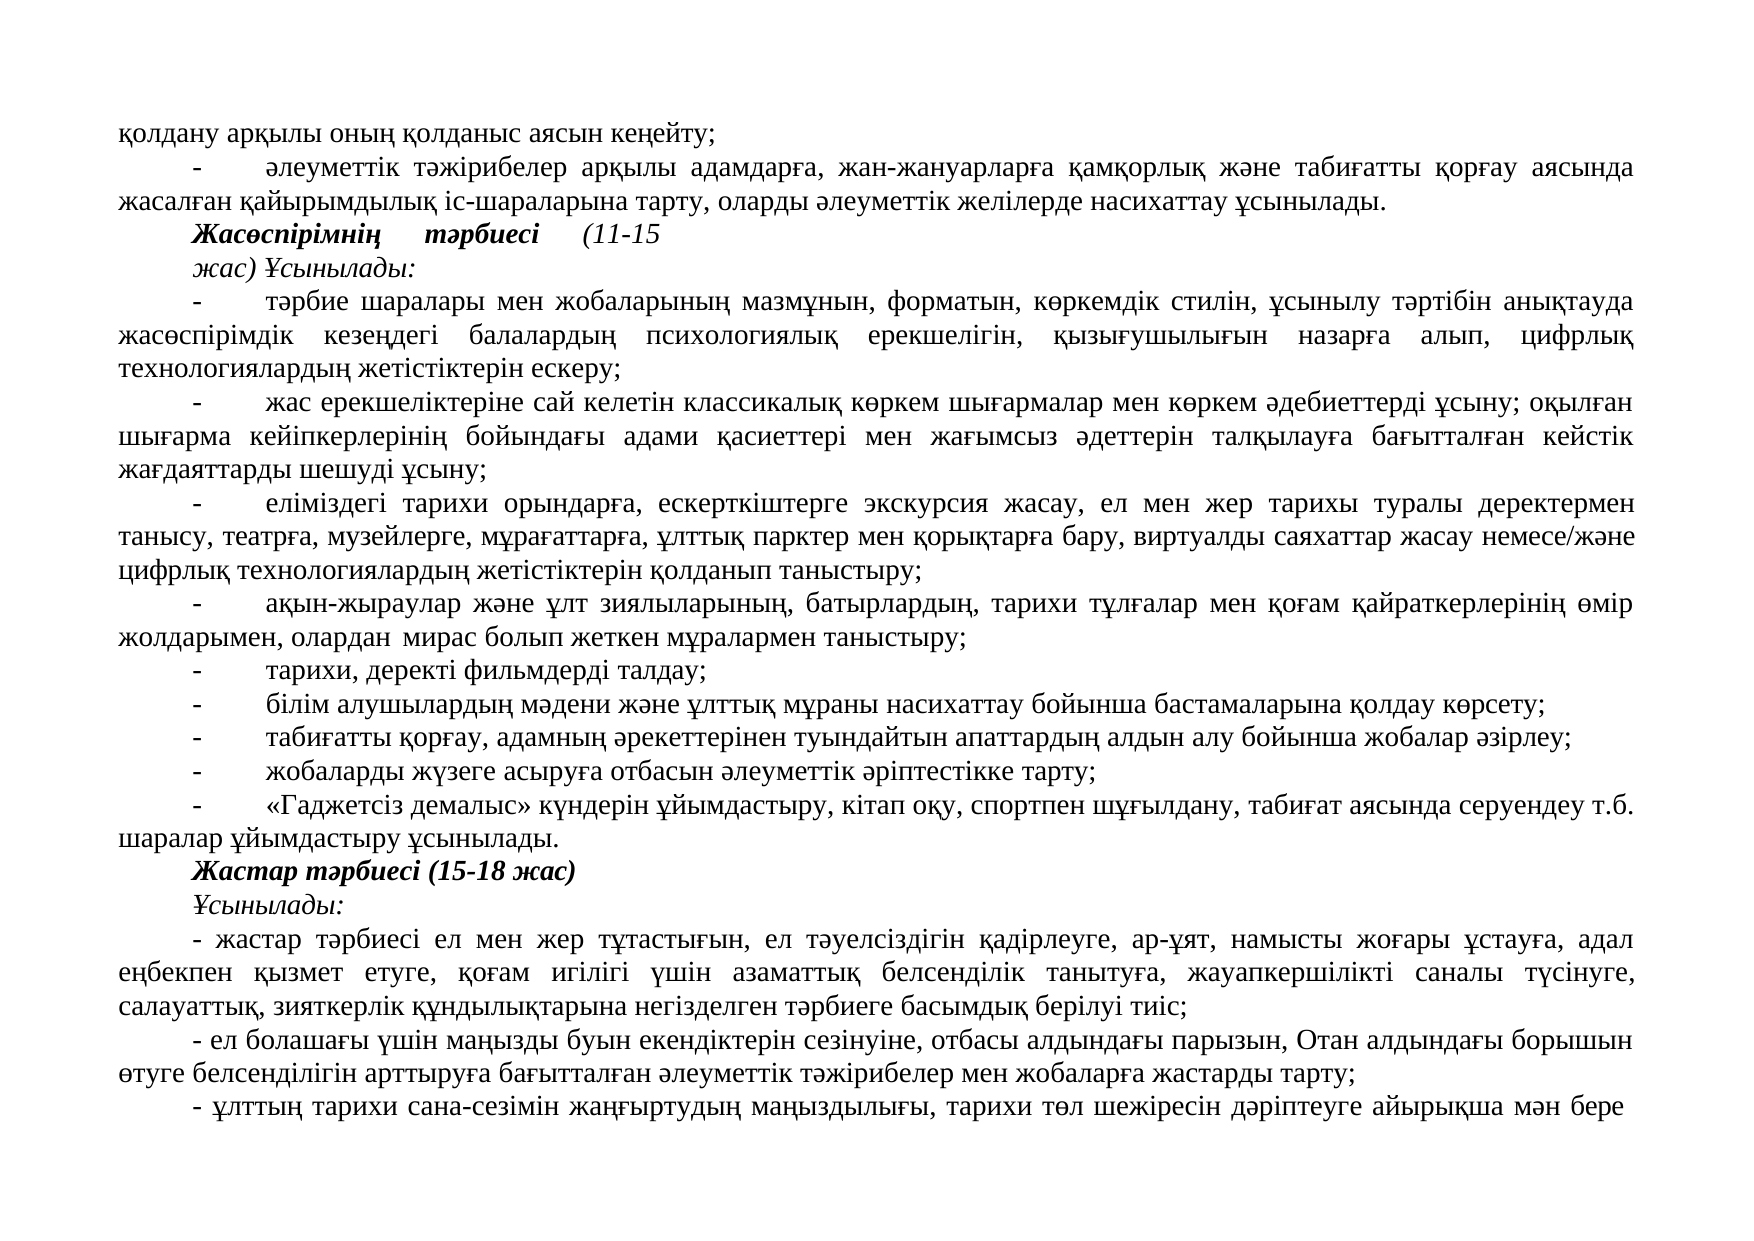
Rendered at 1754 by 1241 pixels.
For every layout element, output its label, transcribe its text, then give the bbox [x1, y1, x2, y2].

list білім алушылардың мәдени және ұлттық мұраны насихаттау бойынша бастамаларына қолдау көрсету; [192, 686, 1723, 720]
text қолдану арқылы оның қолданыс аясын кеңейту; [118, 115, 1723, 149]
list жастар тәрбиесі ел мен жер тұтастығын, ел тәуелсіздігін қадірлеуге, ар-ұят, намысты жоғары ұстауға, адал еңбекпен қызмет етуге, қоғам игілігі үшін азаматтық белсенділік танытуға, жауапкершілікті саналы түсінуге, салауаттық, зияткерлік құндылықтарына негізделген тәрбиеге басымдық берілуі тиіс; [118, 921, 1636, 1021]
list әлеуметтік тәжірибелер арқылы адамдарға, жан-жануарларға қамқорлық және табиғатты қорғау аясында жасалған қайырымдылық іс-шараларына тарту, оларды әлеуметтік желілерде насихаттау ұсынылады. [118, 149, 1635, 216]
list ел болашағы үшін маңызды буын екендіктерін сезінуіне, отбасы алдындағы парызын, Отан алдындағы борышын өтуге белсенділігін арттыруға бағытталған әлеуметтік тәжірибелер мен жобаларға жастарды тарту; [118, 1022, 1635, 1089]
text Ұсынылады: [192, 887, 1723, 921]
list тәрбие шаралары мен жобаларының мазмұнын, форматын, көркемдік стилін, ұсынылу тәртібін анықтауда жасөспірімдік кезеңдегі балалардың психологиялық ерекшелігін, қызығушылығын назарға алып, цифрлық технологиялардың жетістіктерін ескеру; [118, 283, 1635, 384]
list табиғатты қорғау, адамның әрекеттерінен туындайтын апаттардың алдын алу бойынша жобалар әзірлеу; [192, 720, 1723, 753]
list тарихи, деректі фильмдерді талдау; [192, 653, 1723, 686]
list жас ерекшеліктеріне сай келетін классикалық көркем шығармалар мен көркем әдебиеттерді ұсыну; оқылған шығарма кейіпкерлерінің бойындағы адами қасиеттері мен жағымсыз әдеттерін талқылауға бағытталған кейстік жағдаяттарды шешуді ұсыну; [118, 384, 1634, 485]
list еліміздегі тарихи орындарға, ескерткіштерге экскурсия жасау, ел мен жер тарихы туралы деректермен танысу, театрға, музейлерге, мұрағаттарға, ұлттық парктер мен қорықтарға бару, виртуалды саяхаттар жасау немесе/және цифрлық технологиялардың жетістіктерін қолданып таныстыру; [118, 485, 1635, 585]
text Жастар тәрбиесі (15-18 жас) [192, 854, 1723, 887]
list «Гаджетсіз демалыс» күндерін ұйымдастыру, кітап оқу, спортпен шұғылдану, табиғат аясында серуендеу т.б. шаралар ұйымдастыру ұсынылады. [118, 787, 1636, 854]
list ақын-жыраулар және ұлт зиялыларының, батырлардың, тарихи тұлғалар мен қоғам қайраткерлерінің өмір жолдарымен, олардан мирас болып жеткен мұралармен таныстыру; [118, 586, 1634, 653]
list ұлттың тарихи сана-сезімін жаңғыртудың маңыздылығы, тарихи төл шежіресін дәріптеуге айырықша мән бере [192, 1089, 1723, 1122]
text Жасөспірімнің тәрбиесі (11-15 жас) Ұсынылады: [192, 216, 660, 283]
list жобаларды жүзеге асыруға отбасын әлеуметтік әріптестікке тарту; [192, 753, 1723, 787]
